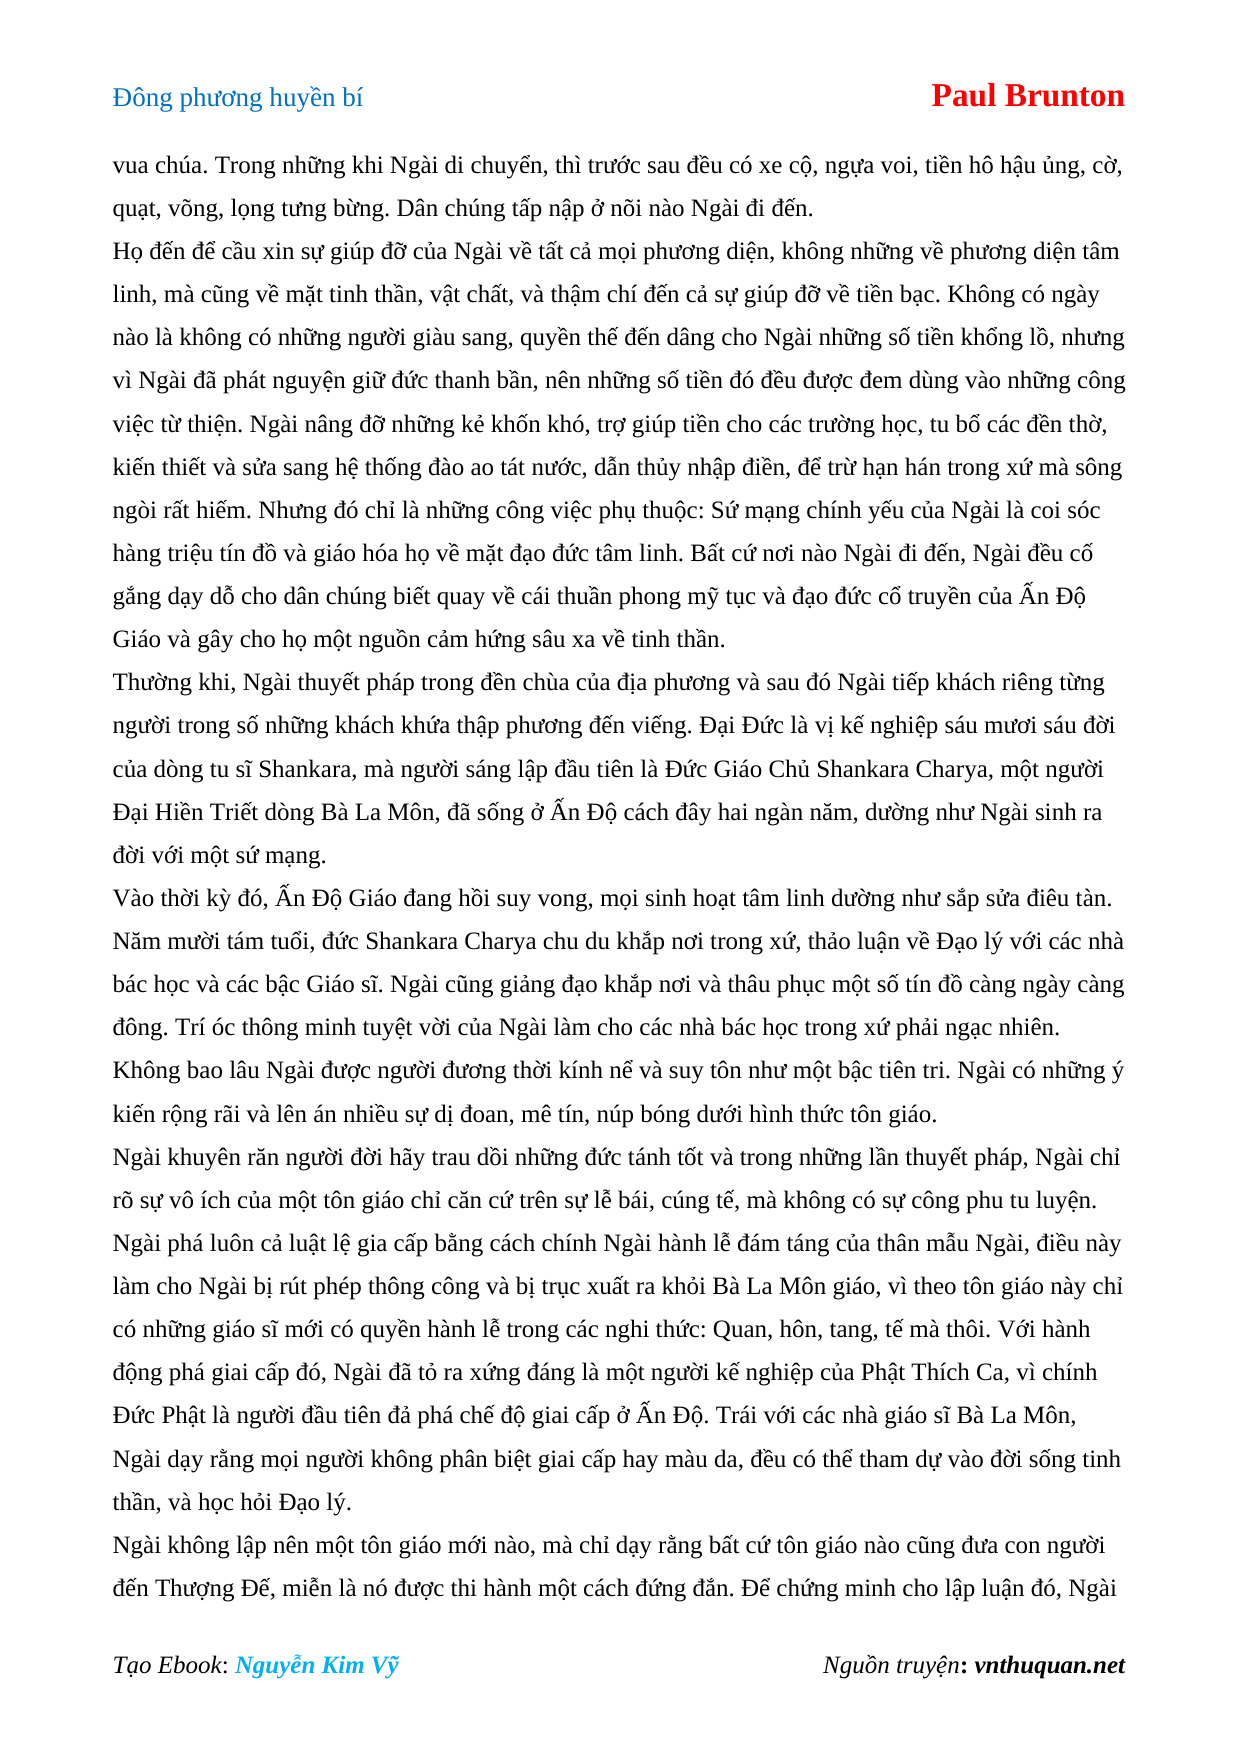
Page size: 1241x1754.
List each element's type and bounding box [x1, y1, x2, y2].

text [112, 150, 1128, 1602]
